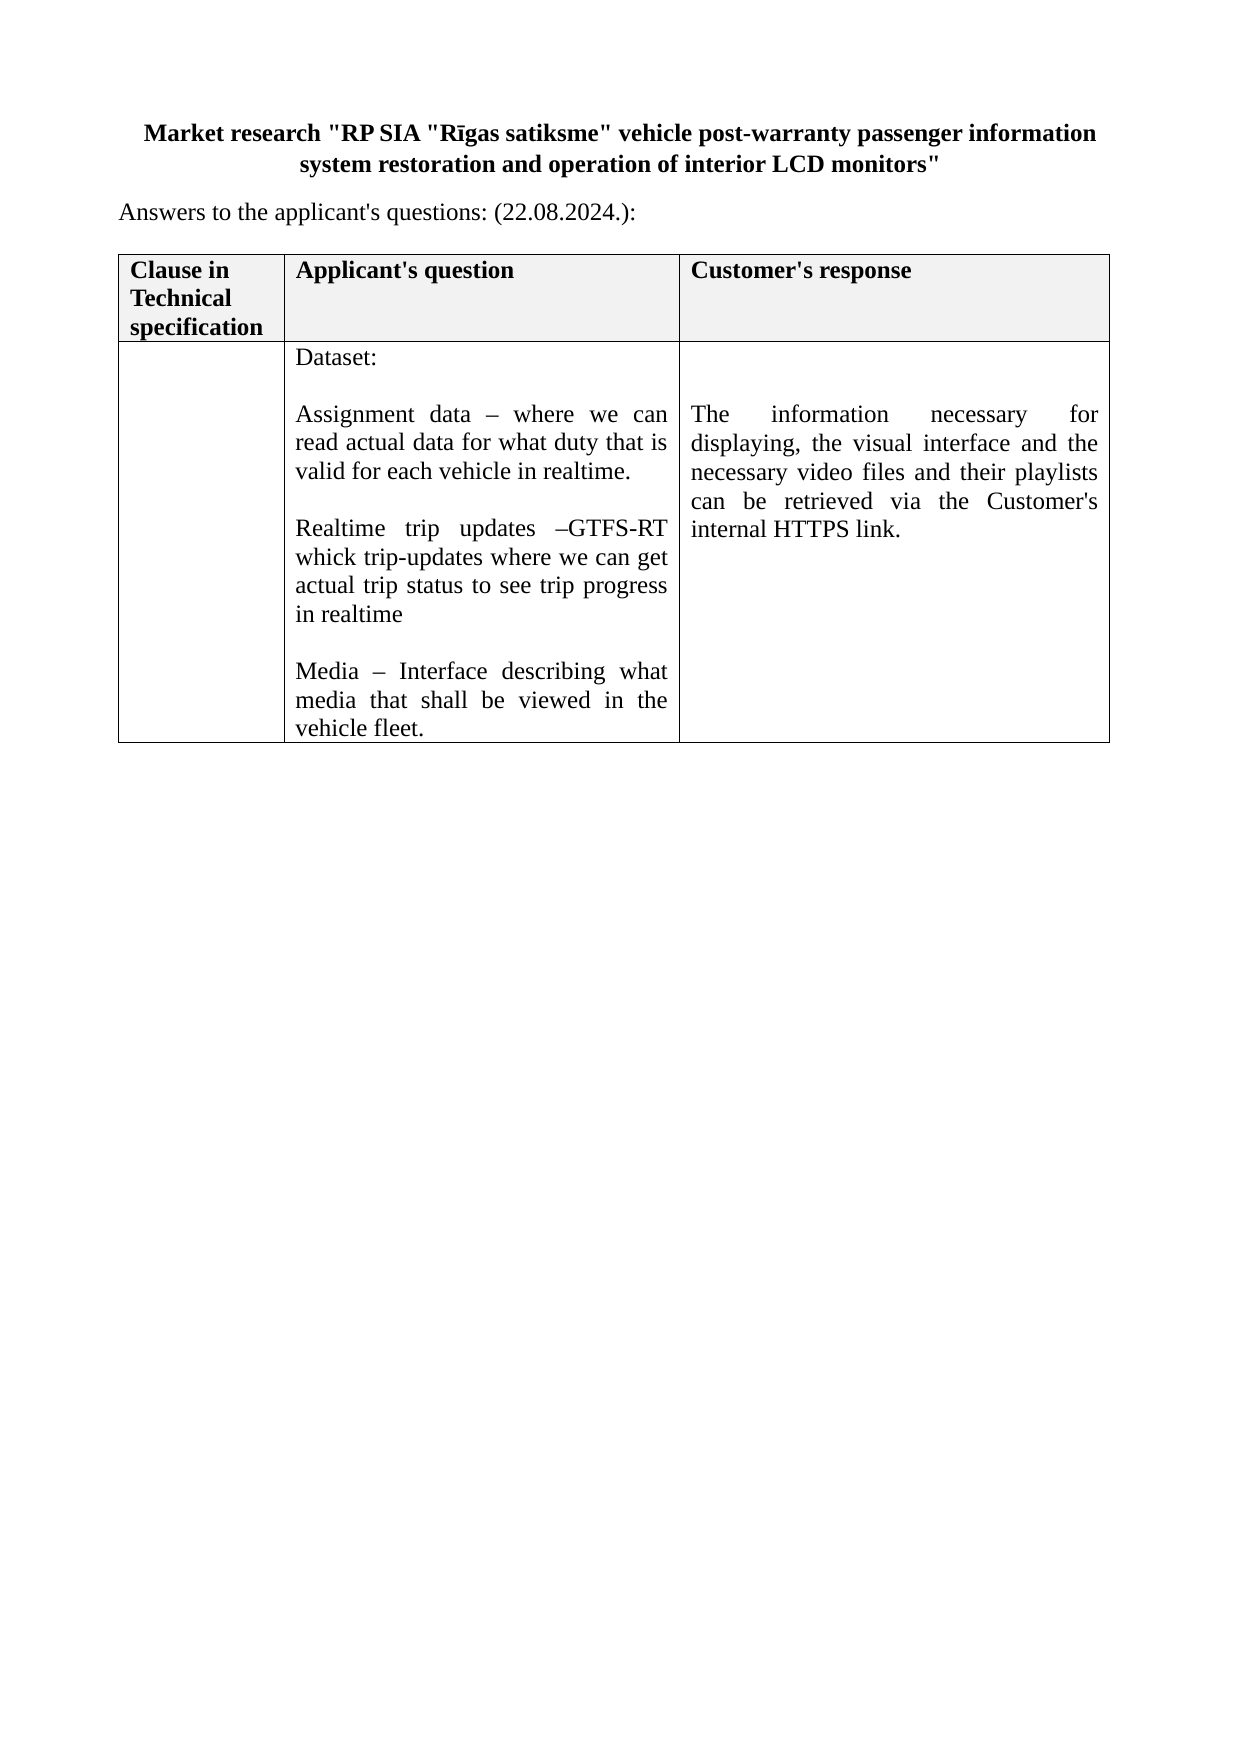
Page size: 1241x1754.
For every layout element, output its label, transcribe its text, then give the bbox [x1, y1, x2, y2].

text Market research "RP SIA "Rīgas satiksme" vehicle post-warranty passenger information system restoration and operation of interior LCD monitors" [118, 118, 1122, 178]
table_header Applicant's question [285, 255, 679, 341]
text Answers to the applicant's questions: (22.08.2024.): [118, 197, 1122, 226]
table_cell Dataset: Assignment data – where we can read actual data for what duty that is valid for each vehicle in realtime. Realtime trip updates –GTFS-RT whick trip-updates where we can get actual trip status to see trip progress in realtime Media – Interface describing what media that shall be viewed in the vehicle fleet. [285, 342, 679, 742]
table_header Customer's response [680, 255, 1109, 341]
table_cell The information necessary for displaying, the visual interface and the necessary video files and their playlists can be retrieved via the Customer's internal HTTPS link. [680, 342, 1109, 742]
table_cell [119, 342, 284, 742]
table_header Clause in Technical specification [119, 255, 284, 341]
